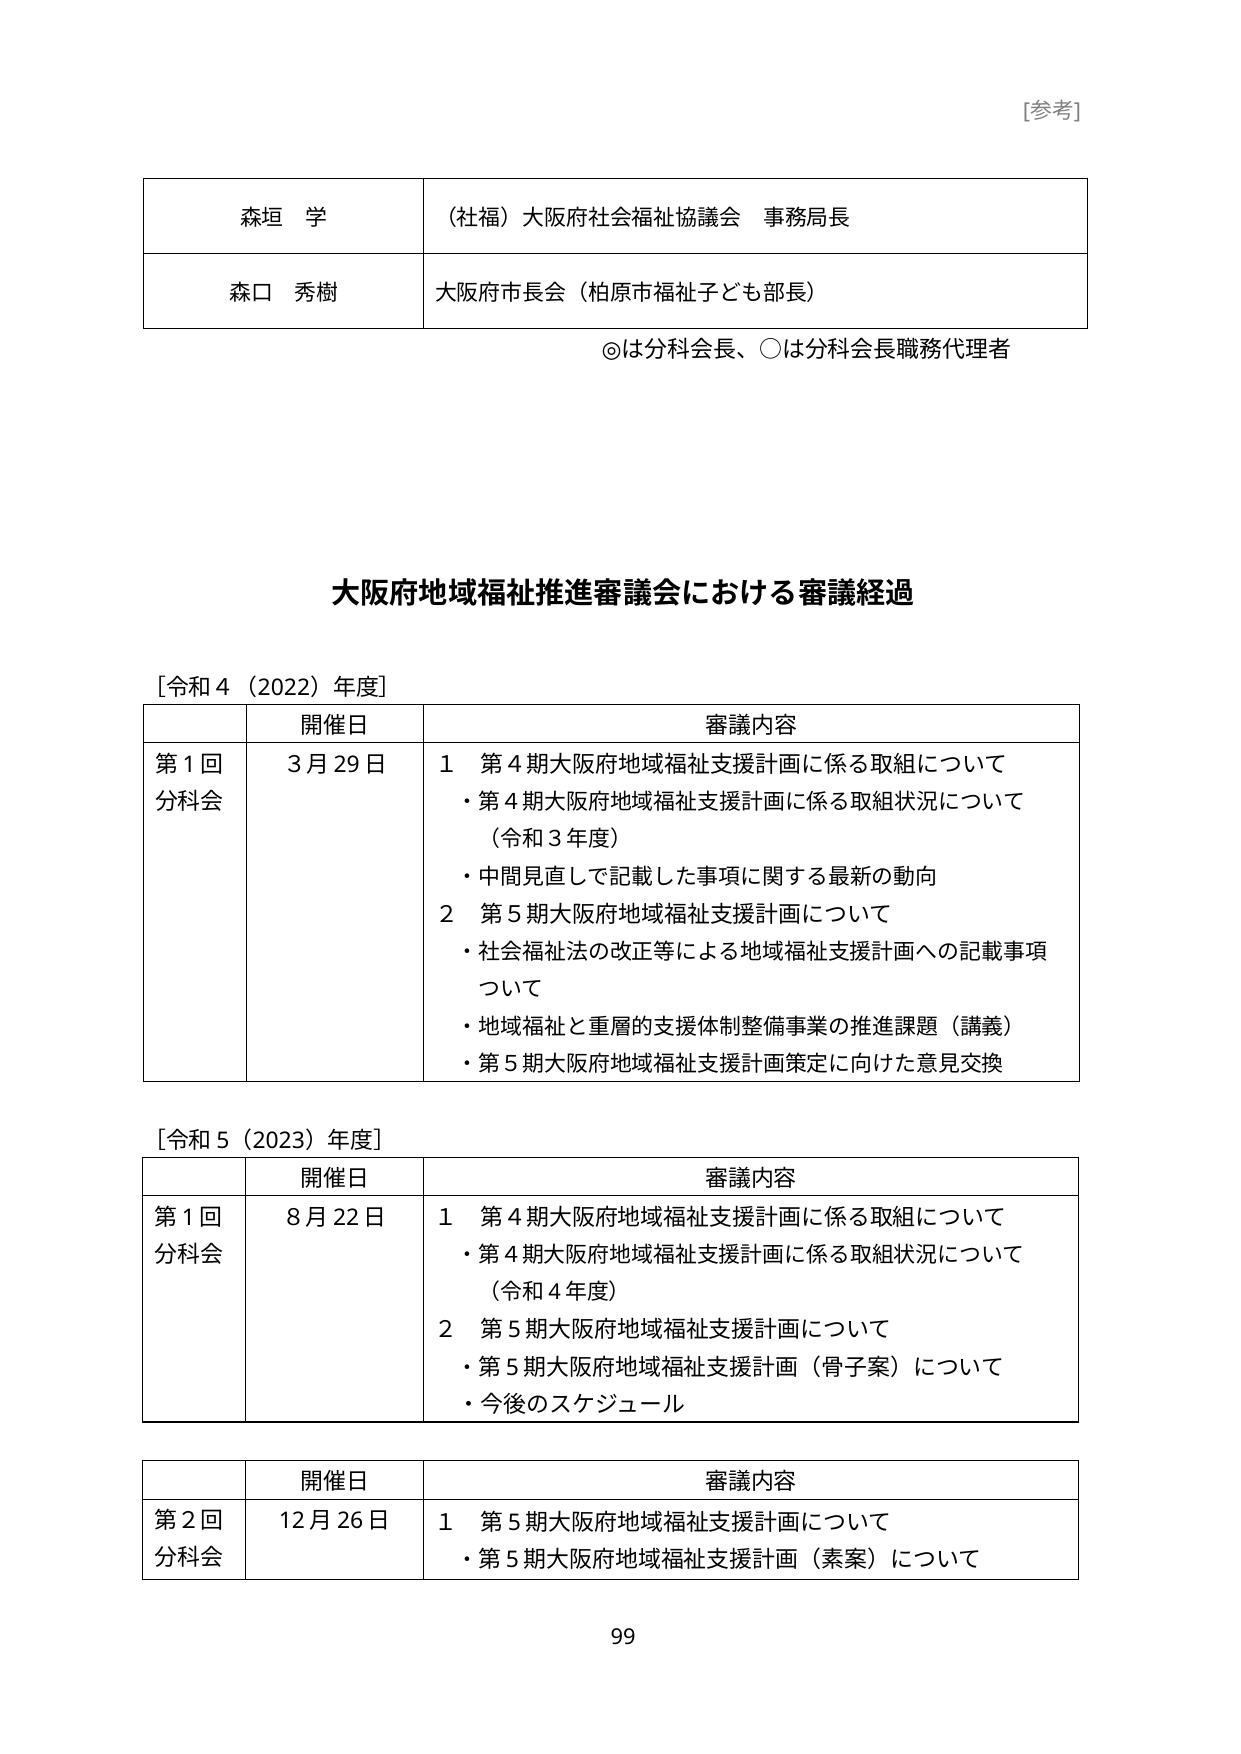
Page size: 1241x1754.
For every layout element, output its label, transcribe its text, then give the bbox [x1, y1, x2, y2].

table_cell （社福）大阪府社会福祉協議会 事務局長 [424, 179, 1087, 253]
table_header 開催日 [246, 1461, 423, 1498]
table_header 審議内容 [424, 1461, 1078, 1498]
table_cell 森垣 学 [144, 179, 423, 253]
table_header [144, 705, 246, 742]
table_cell 第1回 分科会 [143, 1196, 245, 1421]
table_cell １ 第5期大阪府地域福祉支援計画について ・第5期大阪府地域福祉支援計画（素案）について [424, 1500, 1078, 1579]
text ［令和5（2023）年度］ [143, 1119, 1103, 1157]
text ◎は分科会長、○は分科会長職務代理者 [143, 329, 1011, 366]
table_cell ８月22日 [246, 1196, 423, 1421]
table_header 審議内容 [424, 705, 1079, 742]
table_header [143, 1461, 245, 1498]
text 大阪府地域福祉推進審議会における審議経過 [143, 554, 1103, 629]
table_header 開催日 [247, 705, 423, 742]
table_header [143, 1158, 245, 1195]
table_cell 森口 秀樹 [144, 254, 423, 328]
table_cell 大阪府市長会（柏原市福祉子ども部長） [424, 254, 1087, 328]
table_cell １ 第４期大阪府地域福祉支援計画に係る取組について ・第４期大阪府地域福祉支援計画に係る取組状況について（令和３年度） ・中間見直しで記載した事項に関する最新の動向 ２ 第５期大阪府地域福祉支援計画について ・社会福祉法の改正等による地域福祉支援計画への記載事項 ついて ・地域福祉と重層的支援体制整備事業の推進課題（講義） ・第５期大阪府地域福祉支援計画策定に向けた意見交換 [424, 743, 1079, 1081]
table_cell １ 第４期大阪府地域福祉支援計画に係る取組について ・第４期大阪府地域福祉支援計画に係る取組状況について（令和4年度） ２ 第5期大阪府地域福祉支援計画について ・第5期大阪府地域福祉支援計画（骨子案）について ・今後のスケジュール [424, 1196, 1078, 1421]
text ［令和４（2022）年度］ [143, 666, 1103, 704]
table_header 開催日 [246, 1158, 423, 1195]
table_cell 第２回 分科会 [143, 1500, 245, 1579]
table_cell 12月26日 [246, 1500, 423, 1579]
table_header 審議内容 [424, 1158, 1078, 1195]
table_cell ３月29日 [247, 743, 423, 1081]
table_cell 第1回 分科会 [144, 743, 246, 1081]
